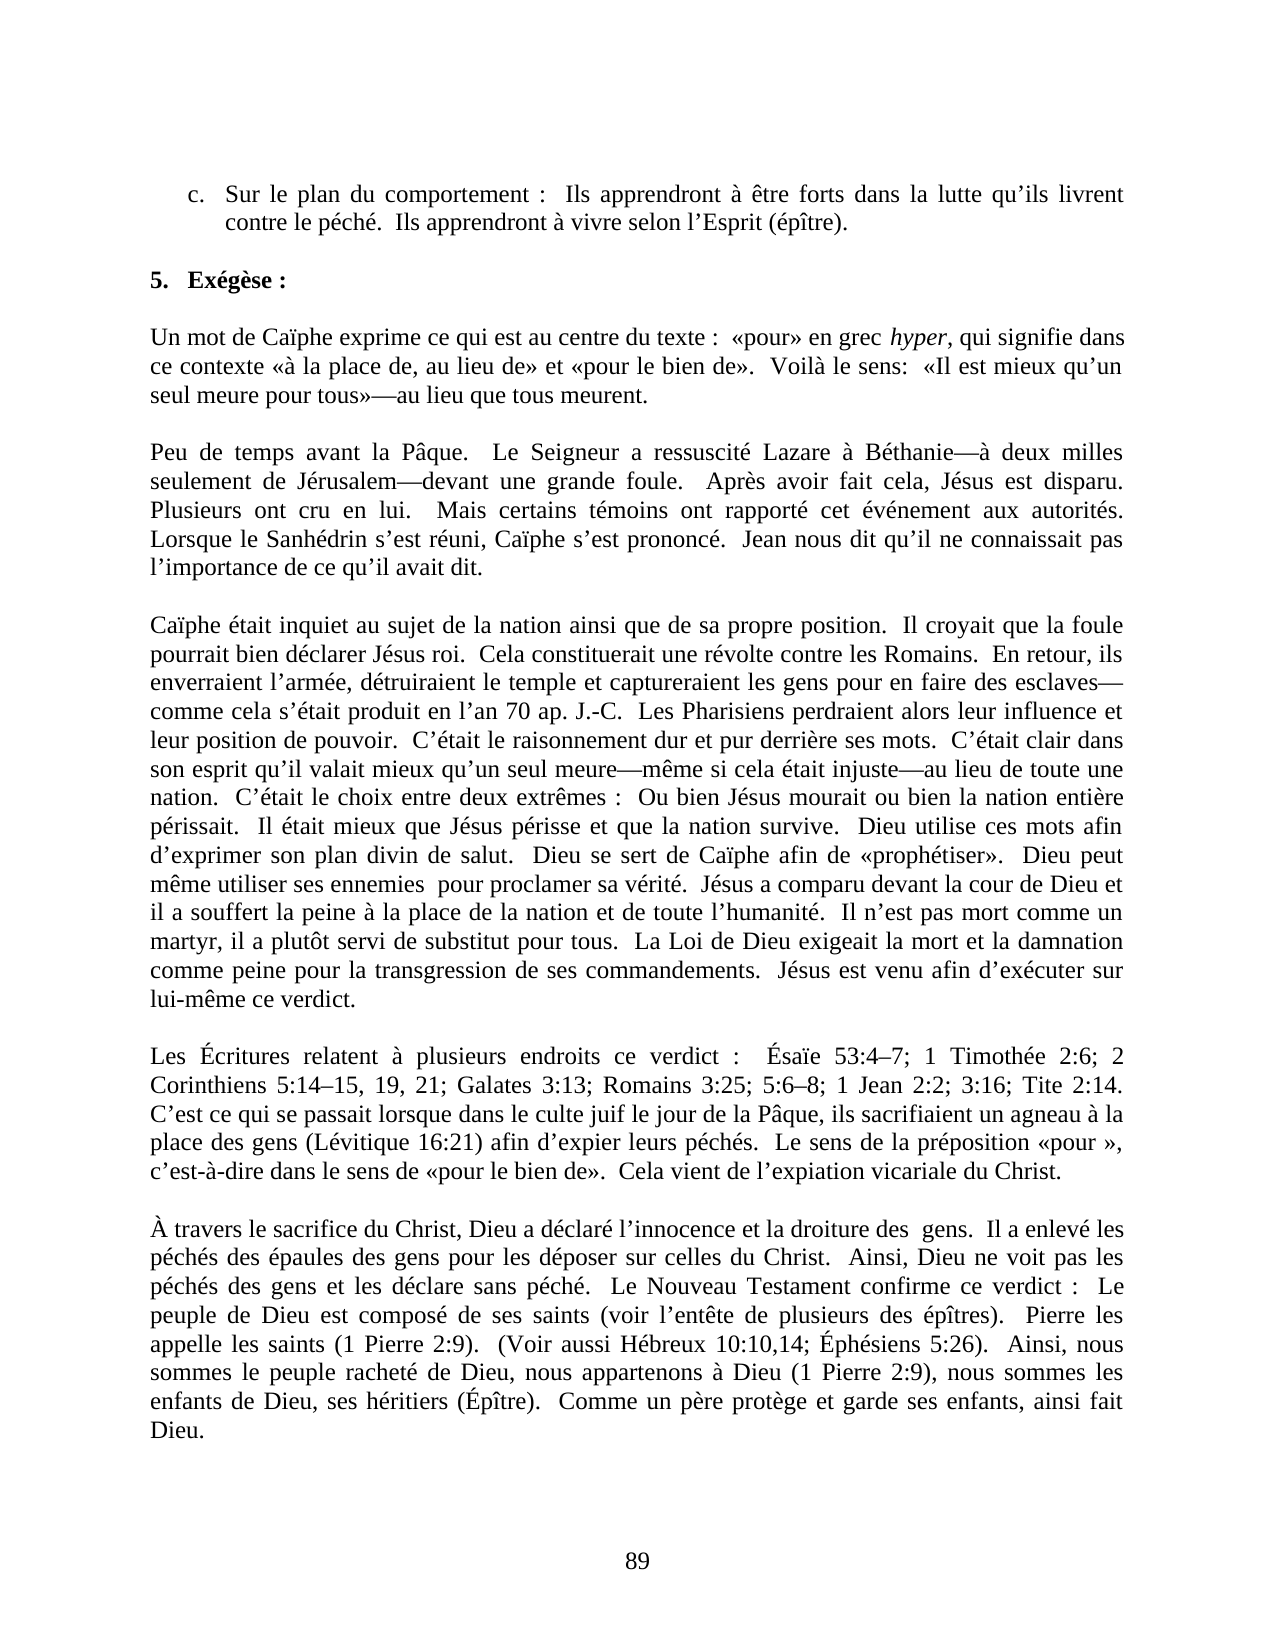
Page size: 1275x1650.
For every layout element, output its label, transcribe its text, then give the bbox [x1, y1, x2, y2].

text 5. Exégèse : [150, 265, 1125, 294]
text Les Écritures relatent à plusieurs endroits ce verdict : Ésaïe 53:4–7; 1 Timothée 2:6; 2 Corinthiens 5:14–15, 19, 21; Galates 3:13; Romains 3:25; 5:6–8; 1 Jean 2:2; 3:16; Tite 2:14. C’est ce qui se passait lorsque dans le culte juif le jour de la Pâque, ils sacrifiaient un agneau à la place des gens (Lévitique 16:21) afin d’expier leurs péchés. Le sens de la préposition «pour », c’est-à-dire dans le sens de «pour le bien de». Cela vient de l’expiation vicariale du Christ. [150, 1041, 1125, 1185]
text Caïphe était inquiet au sujet de la nation ainsi que de sa propre position. Il croyait que la foule pourrait bien déclarer Jésus roi. Cela constituerait une révolte contre les Romains. En retour, ils enverraient l’armée, détruiraient le temple et captureraient les gens pour en faire des esclaves—comme cela s’était produit en l’an 70 ap. J.-C. Les Pharisiens perdraient alors leur influence et leur position de pouvoir. C’était le raisonnement dur et pur derrière ses mots. C’était clair dans son esprit qu’il valait mieux qu’un seul meure—même si cela était injuste—au lieu de toute une nation. C’était le choix entre deux extrêmes : Ou bien Jésus mourait ou bien la nation entière périssait. Il était mieux que Jésus périsse et que la nation survive. Dieu utilise ces mots afin d’exprimer son plan divin de salut. Dieu se sert de Caïphe afin de «prophétiser». Dieu peut même utiliser ses ennemies pour proclamer sa vérité. Jésus a comparu devant la cour de Dieu et il a souffert la peine à la place de la nation et de toute l’humanité. Il n’est pas mort comme un martyr, il a plutôt servi de substitut pour tous. La Loi de Dieu exigeait la mort et la damnation comme peine pour la transgression de ses commandements. Jésus est venu afin d’exécuter sur lui-même ce verdict. [150, 610, 1125, 1012]
text Un mot de Caïphe exprime ce qui est au centre du texte : «pour» en grec hyper, qui signifie dans ce contexte «à la place de, au lieu de» et «pour le bien de». Voilà le sens: «Il est mieux qu’un seul meure pour tous»—au lieu que tous meurent. [150, 322, 1125, 409]
text Peu de temps avant la Pâque. Le Seigneur a ressuscité Lazare à Béthanie—à deux milles seulement de Jérusalem—devant une grande foule. Après avoir fait cela, Jésus est disparu. Plusieurs ont cru en lui. Mais certains témoins ont rapporté cet événement aux autorités. Lorsque le Sanhédrin s’est réuni, Caïphe s’est prononcé. Jean nous dit qu’il ne connaissait pas l’importance de ce qu’il avait dit. [150, 437, 1125, 581]
text À travers le sacrifice du Christ, Dieu a déclaré l’innocence et la droiture des gens. Il a enlevé les péchés des épaules des gens pour les déposer sur celles du Christ. Ainsi, Dieu ne voit pas les péchés des gens et les déclare sans péché. Le Nouveau Testament confirme ce verdict : Le peuple de Dieu est composé de ses saints (voir l’entête de plusieurs des épîtres). Pierre les appelle les saints (1 Pierre 2:9). (Voir aussi Hébreux 10:10,14; Éphésiens 5:26). Ainsi, nous sommes le peuple racheté de Dieu, nous appartenons à Dieu (1 Pierre 2:9), nous sommes les enfants de Dieu, ses héritiers (Épître). Comme un père protège et garde ses enfants, ainsi fait Dieu. [150, 1214, 1125, 1444]
text c. Sur le plan du comportement : Ils apprendront à être forts dans la lutte qu’ils livrent contre le péché. Ils apprendront à vivre selon l’Esprit (épître). [150, 179, 1125, 236]
